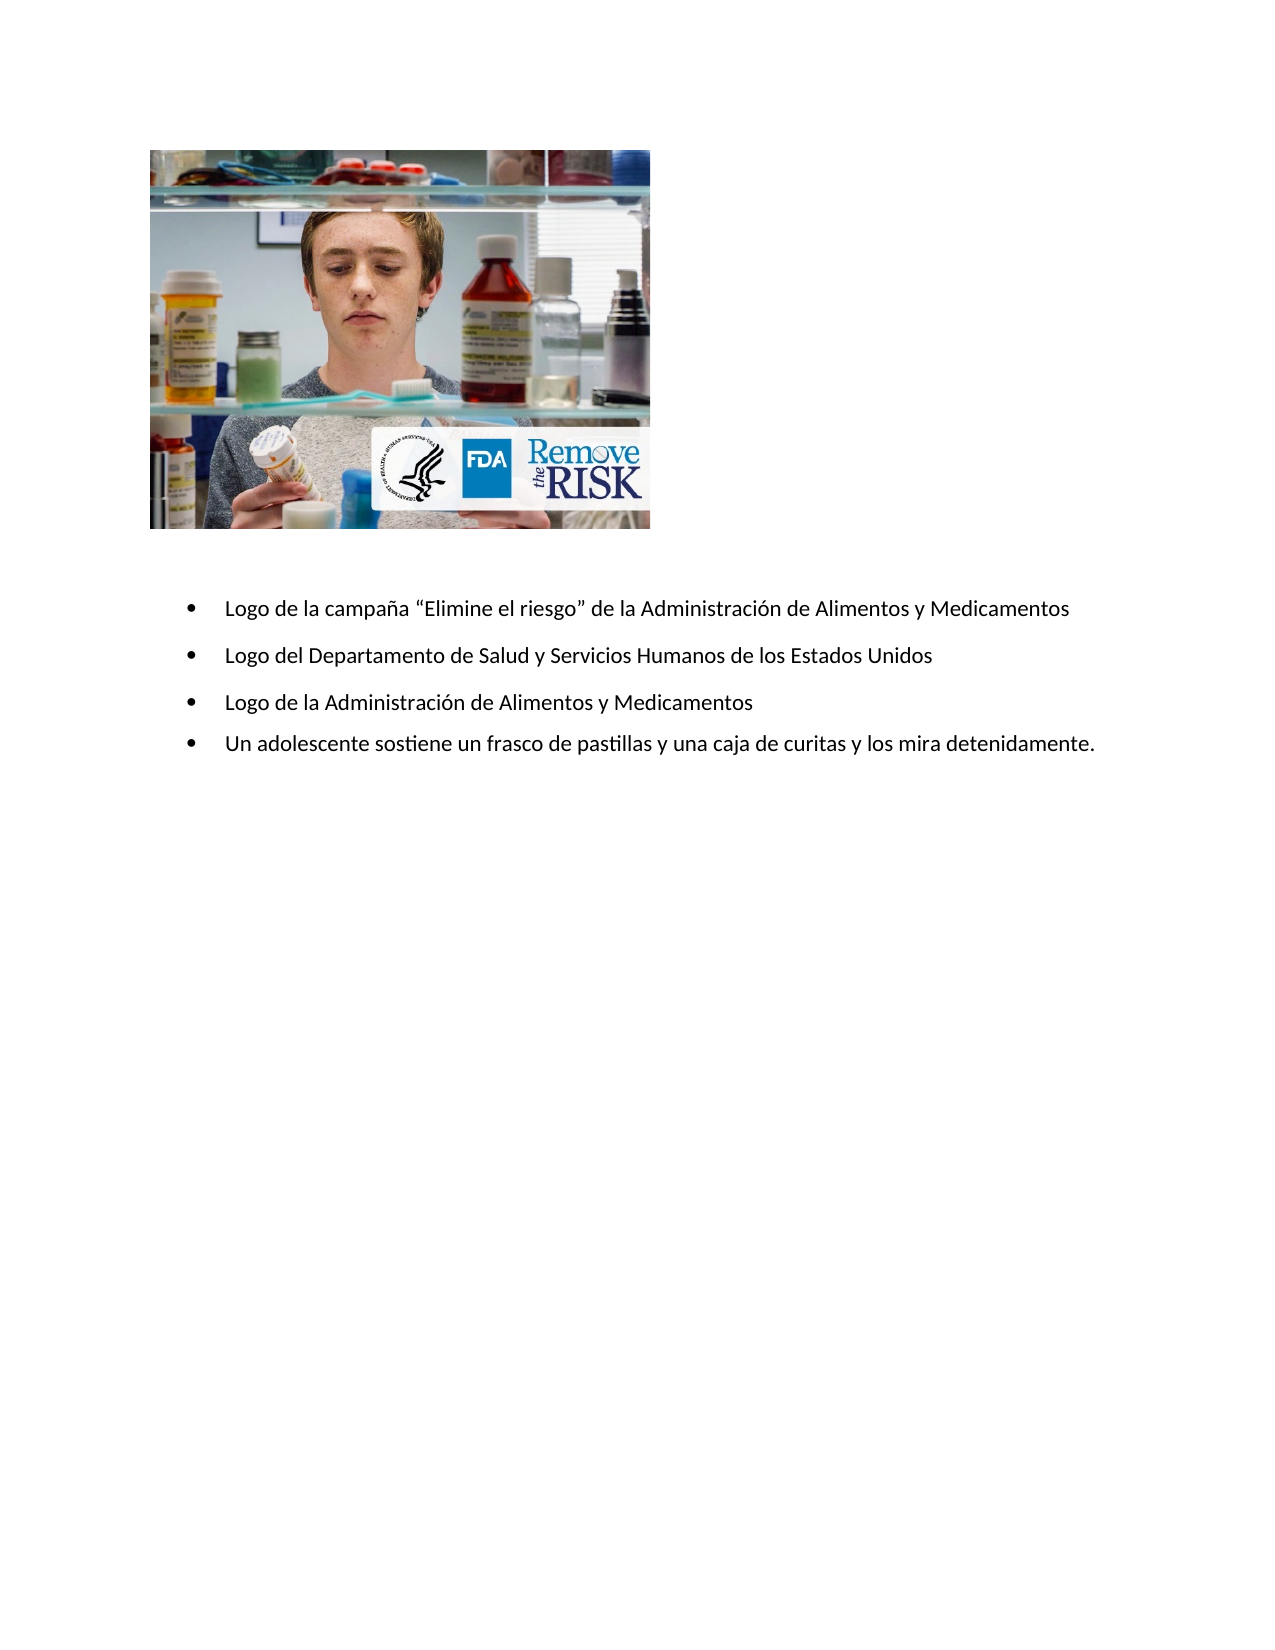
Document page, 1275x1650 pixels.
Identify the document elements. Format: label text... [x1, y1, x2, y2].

picture [150, 150, 650, 529]
list Logo de la campaña “Elimine el riesgo” de la Administración de Alimentos y Medicamentos [187, 594, 1125, 622]
list Un adolescente sostiene un frasco de pastillas y una caja de curitas y los mira detenidamente. [187, 729, 1125, 758]
list Logo del Departamento de Salud y Servicios Humanos de los Estados Unidos [187, 641, 1125, 669]
list Logo de la Administración de Alimentos y Medicamentos [187, 688, 1125, 716]
